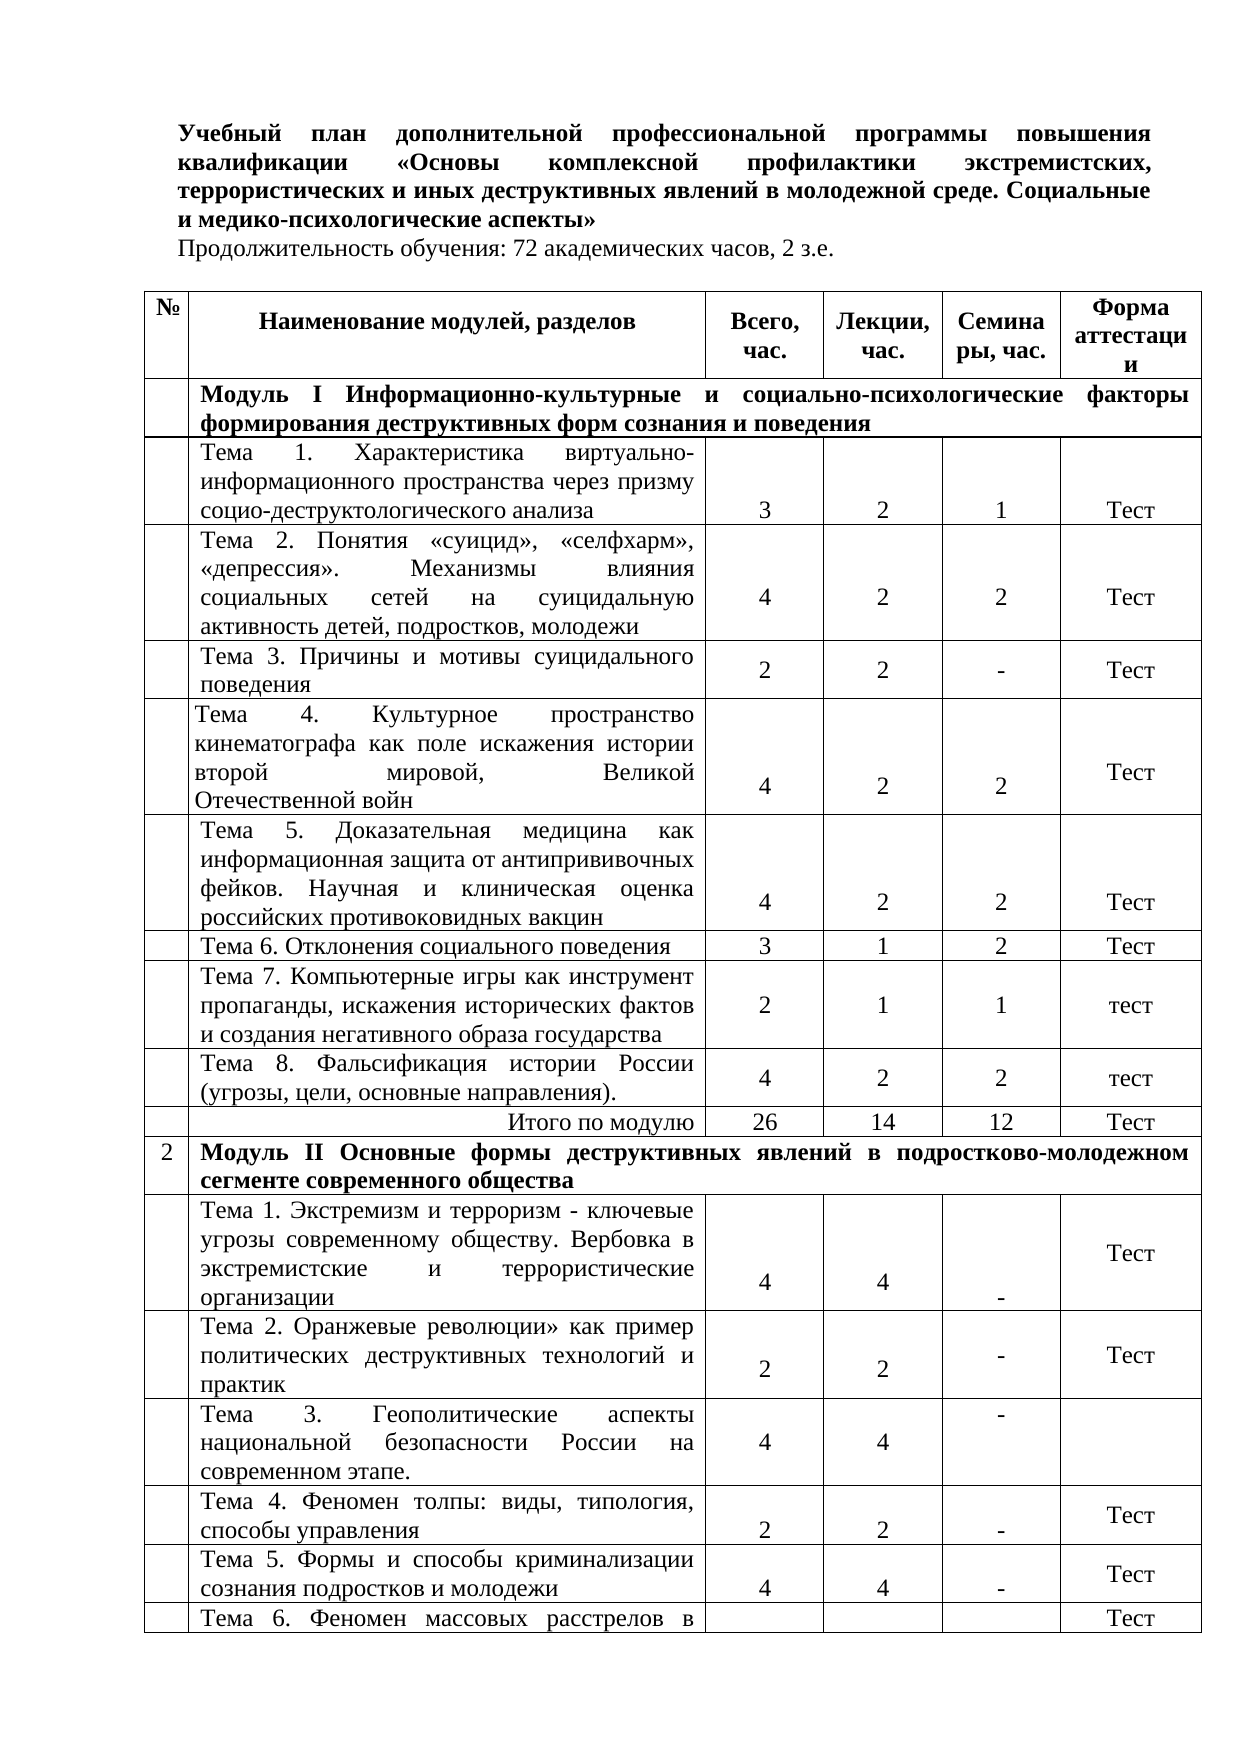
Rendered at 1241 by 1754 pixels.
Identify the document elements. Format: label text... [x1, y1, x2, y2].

table_cell 4 [706, 815, 823, 930]
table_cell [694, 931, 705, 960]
table_cell 2 [943, 815, 1060, 930]
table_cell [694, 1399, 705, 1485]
table_cell 4 [824, 1195, 942, 1310]
table_cell 1 [943, 961, 1060, 1047]
table_cell - [943, 1486, 1060, 1543]
table_cell 4 [824, 1399, 942, 1485]
table_cell 2 [824, 438, 942, 524]
table_cell 3 [706, 931, 823, 960]
table_cell 2 [824, 1049, 942, 1106]
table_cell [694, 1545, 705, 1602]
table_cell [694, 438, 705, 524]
table_cell 12 [943, 1107, 1060, 1136]
table_cell 2 [824, 525, 942, 640]
table_cell тест [1061, 1049, 1201, 1106]
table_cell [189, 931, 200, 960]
table_cell Тест [1061, 931, 1201, 960]
table_cell [145, 1049, 188, 1106]
table_cell 1 [943, 438, 1060, 524]
table_cell Тест [1061, 438, 1201, 524]
table_cell 2 [706, 961, 823, 1047]
table_cell Тест [1061, 815, 1201, 930]
table_cell 2 [706, 1311, 823, 1398]
table_cell Тест [1061, 641, 1201, 698]
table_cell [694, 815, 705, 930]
table_cell 4 [706, 1399, 823, 1485]
table_cell [145, 1195, 188, 1310]
table_cell Модуль I Информационно-культурные и социально-психологические факторы формирования деструктивных форм сознания и поведения [189, 379, 1201, 436]
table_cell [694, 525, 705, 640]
table_header Лекции, час. [824, 292, 942, 378]
table_cell 3 [706, 438, 823, 524]
table_cell 2 [145, 1137, 188, 1194]
table_header Форма аттестации [1061, 292, 1201, 378]
table_cell - [943, 1603, 1060, 1632]
table_cell [145, 641, 188, 698]
table_cell [145, 438, 188, 524]
table_cell Тест [1061, 1311, 1201, 1398]
table_cell Тест [1061, 1195, 1201, 1310]
table_cell Тест [1061, 1107, 1201, 1136]
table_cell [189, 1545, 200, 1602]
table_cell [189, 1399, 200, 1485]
table_cell 2 [824, 1311, 942, 1398]
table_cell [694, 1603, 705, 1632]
table_header Наименование модулей, разделов [189, 292, 705, 378]
table_cell - [943, 1399, 1060, 1485]
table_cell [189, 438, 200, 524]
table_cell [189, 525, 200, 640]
table_cell Тест [1061, 1545, 1201, 1602]
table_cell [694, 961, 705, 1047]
table_cell Модуль II Основные формы деструктивных явлений в подростково-молодежном сегменте современного общества [189, 1137, 1201, 1194]
table_cell [1061, 1399, 1201, 1485]
table_cell 2 [706, 1603, 823, 1632]
table_cell 2 [824, 641, 942, 698]
table_cell [145, 699, 188, 814]
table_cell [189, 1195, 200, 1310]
table_cell 2 [943, 699, 1060, 814]
table_cell Тест [1061, 699, 1201, 814]
table_cell 2 [943, 1049, 1060, 1106]
table_cell 4 [706, 699, 823, 814]
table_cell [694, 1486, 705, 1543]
table_header Семинары, час. [943, 292, 1060, 378]
table_cell 4 [706, 1545, 823, 1602]
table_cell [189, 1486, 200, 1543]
table_cell [145, 1603, 188, 1632]
table_cell 2 [824, 699, 942, 814]
table_cell 2 [943, 931, 1060, 960]
table_cell 4 [824, 1545, 942, 1602]
table_cell - [943, 1311, 1060, 1398]
table_cell [145, 1545, 188, 1602]
table_cell 1 [824, 931, 942, 960]
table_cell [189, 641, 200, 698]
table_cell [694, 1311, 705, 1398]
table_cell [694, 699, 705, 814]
table_cell 2 [706, 1486, 823, 1543]
table_cell [145, 931, 188, 960]
text Продолжительность обучения: 72 академических часов, 2 з.е. [177, 233, 1152, 262]
table_cell 2 [943, 525, 1060, 640]
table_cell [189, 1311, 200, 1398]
table_header № [145, 292, 188, 378]
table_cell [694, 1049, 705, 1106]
table_cell 4 [706, 1049, 823, 1106]
table_cell 26 [706, 1107, 823, 1136]
table_cell Тест [1061, 1486, 1201, 1543]
table_cell 4 [706, 525, 823, 640]
table_cell 1 [824, 961, 942, 1047]
table_cell Итого по модулю [189, 1107, 705, 1136]
table_cell [145, 1311, 188, 1398]
table_cell 14 [824, 1107, 942, 1136]
table_cell [145, 961, 188, 1047]
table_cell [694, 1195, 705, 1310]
table_cell 2 [824, 1486, 942, 1543]
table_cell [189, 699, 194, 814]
table_header Всего, час. [706, 292, 823, 378]
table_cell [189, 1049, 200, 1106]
table_cell Тест [1061, 1603, 1201, 1632]
table_cell 2 [824, 815, 942, 930]
table_cell - [943, 1545, 1060, 1602]
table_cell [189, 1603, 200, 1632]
table_cell [145, 525, 188, 640]
text Учебный план дополнительной профессиональной программы повышения квалификации «Основы комплексной профилактики экстремистских, террористических и иных деструктивных явлений в молодежной среде. Социальные и медико-психологические аспекты» [177, 118, 1152, 233]
table_cell - [943, 1195, 1060, 1310]
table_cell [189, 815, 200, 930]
table_cell - [943, 641, 1060, 698]
table_cell Тест [1061, 525, 1201, 640]
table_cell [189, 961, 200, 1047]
table_cell [145, 379, 188, 436]
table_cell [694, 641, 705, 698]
table_cell тест [1061, 961, 1201, 1047]
table_cell 2 [706, 641, 823, 698]
table_cell 2 [824, 1603, 942, 1632]
table_cell [145, 815, 188, 930]
table_cell 4 [706, 1195, 823, 1310]
table_cell [145, 1107, 188, 1136]
table_cell [145, 1486, 188, 1543]
table_cell [145, 1399, 188, 1485]
